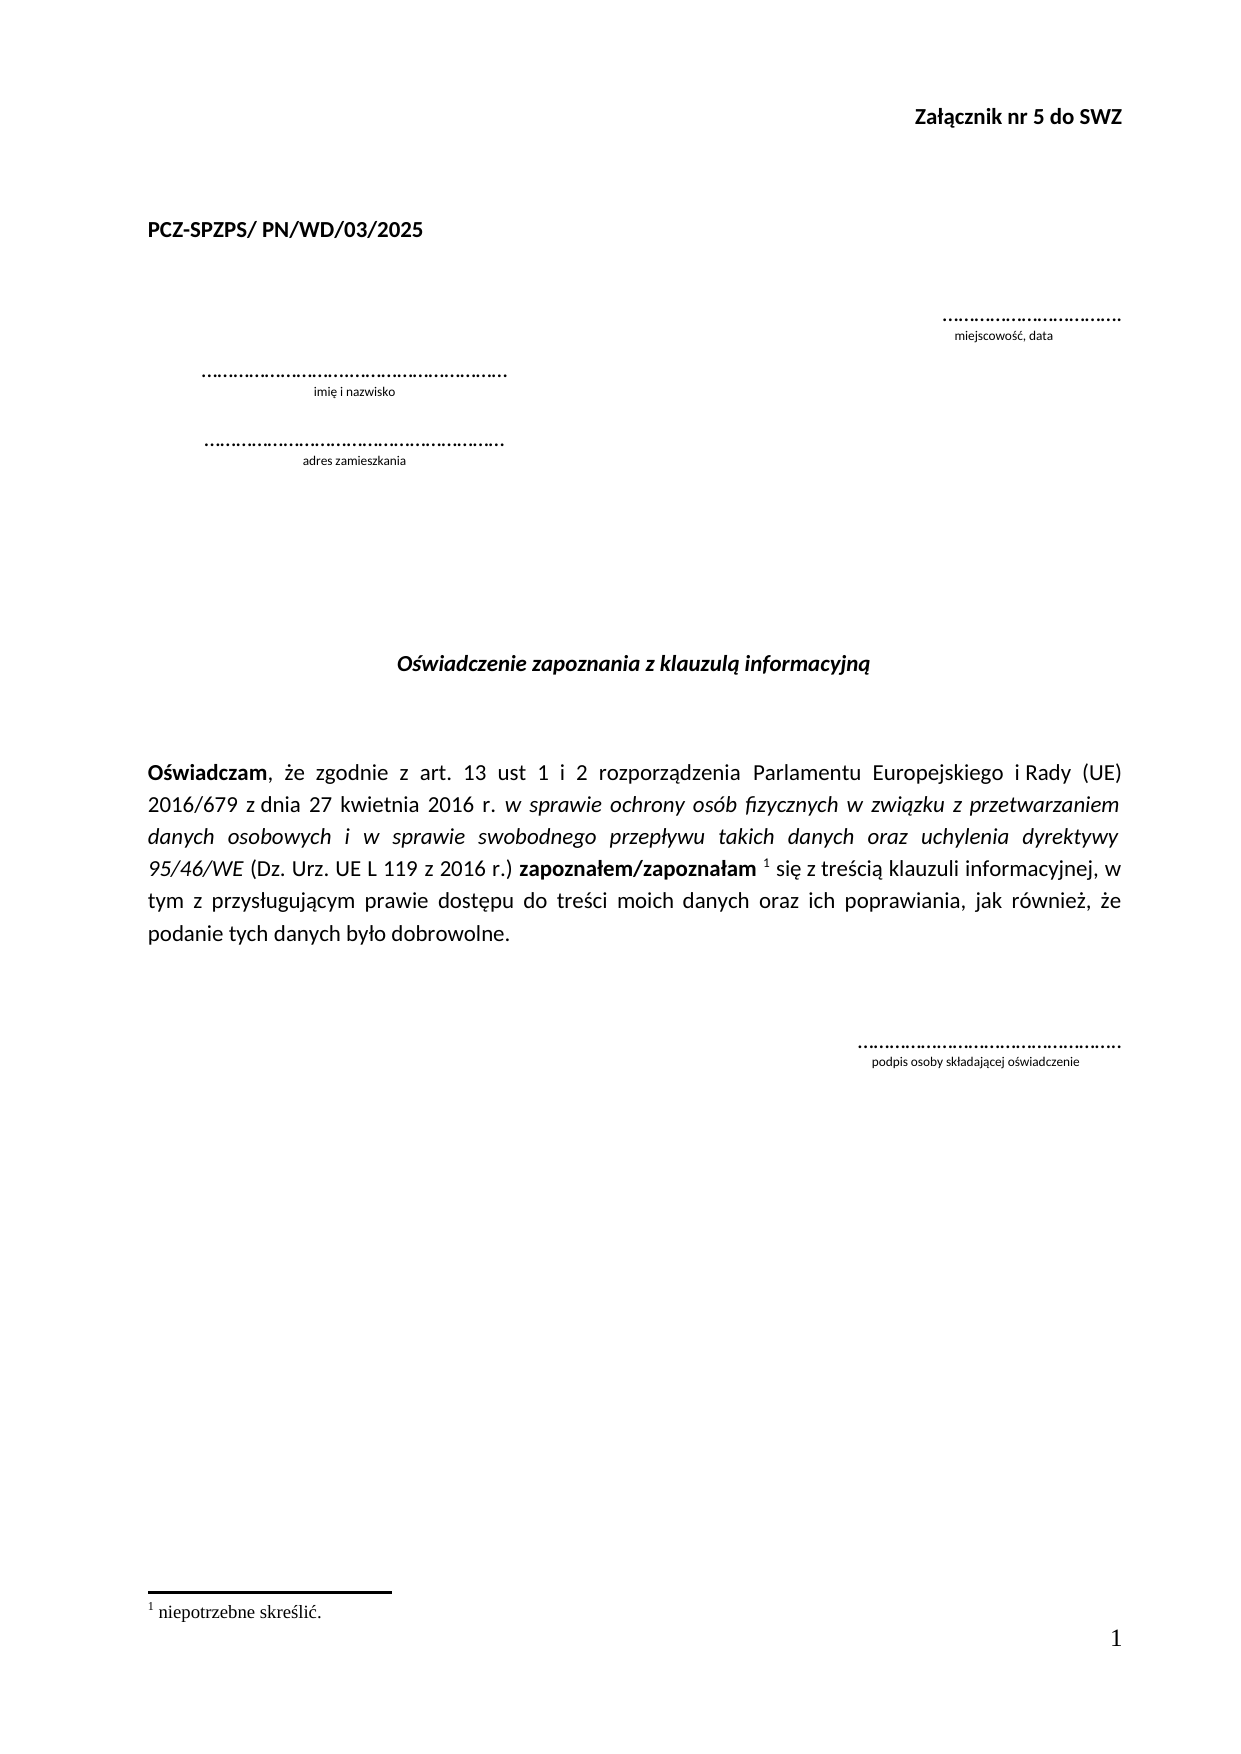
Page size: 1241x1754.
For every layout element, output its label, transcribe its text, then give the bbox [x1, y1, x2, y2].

text ……………………….………………………… [148, 356, 561, 383]
text ……………………………. [148, 299, 1122, 327]
text PCZ-SPZPS/ PN/WD/03/2025 [148, 215, 1122, 243]
text podpis osoby składającej oświadczenie [576, 1054, 1122, 1082]
text ………………………………………….. [148, 1026, 1122, 1054]
text adres zamieszkania [148, 452, 561, 480]
text imię i nazwisko [148, 383, 561, 412]
subtitle Oświadczenie zapoznania z klauzulą informacyjną [148, 649, 1122, 677]
text ………………………………………………… [148, 424, 561, 452]
text miejscowość, data [811, 327, 1122, 356]
text Oświadczam, że zgodnie z art. 13 ust 1 i 2 rozporządzenia Parlamentu Europejskiego i Rady (UE) 2016/679 z dnia 27 kwietnia 2016 r. w sprawie ochrony osób fizycznych w związku z przetwarzaniem danych osobowych i w sprawie swobodnego przepływu takich danych oraz uchylenia dyrektywy 95/46/WE (Dz. Urz. UE L 119 z 2016 r.) zapoznałem/zapoznałam się z treścią klauzuli informacyjnej, w tym z przysługującym prawie dostępu do treści moich danych oraz ich poprawiania, jak również, że podanie tych danych było dobrowolne. [148, 758, 1122, 947]
